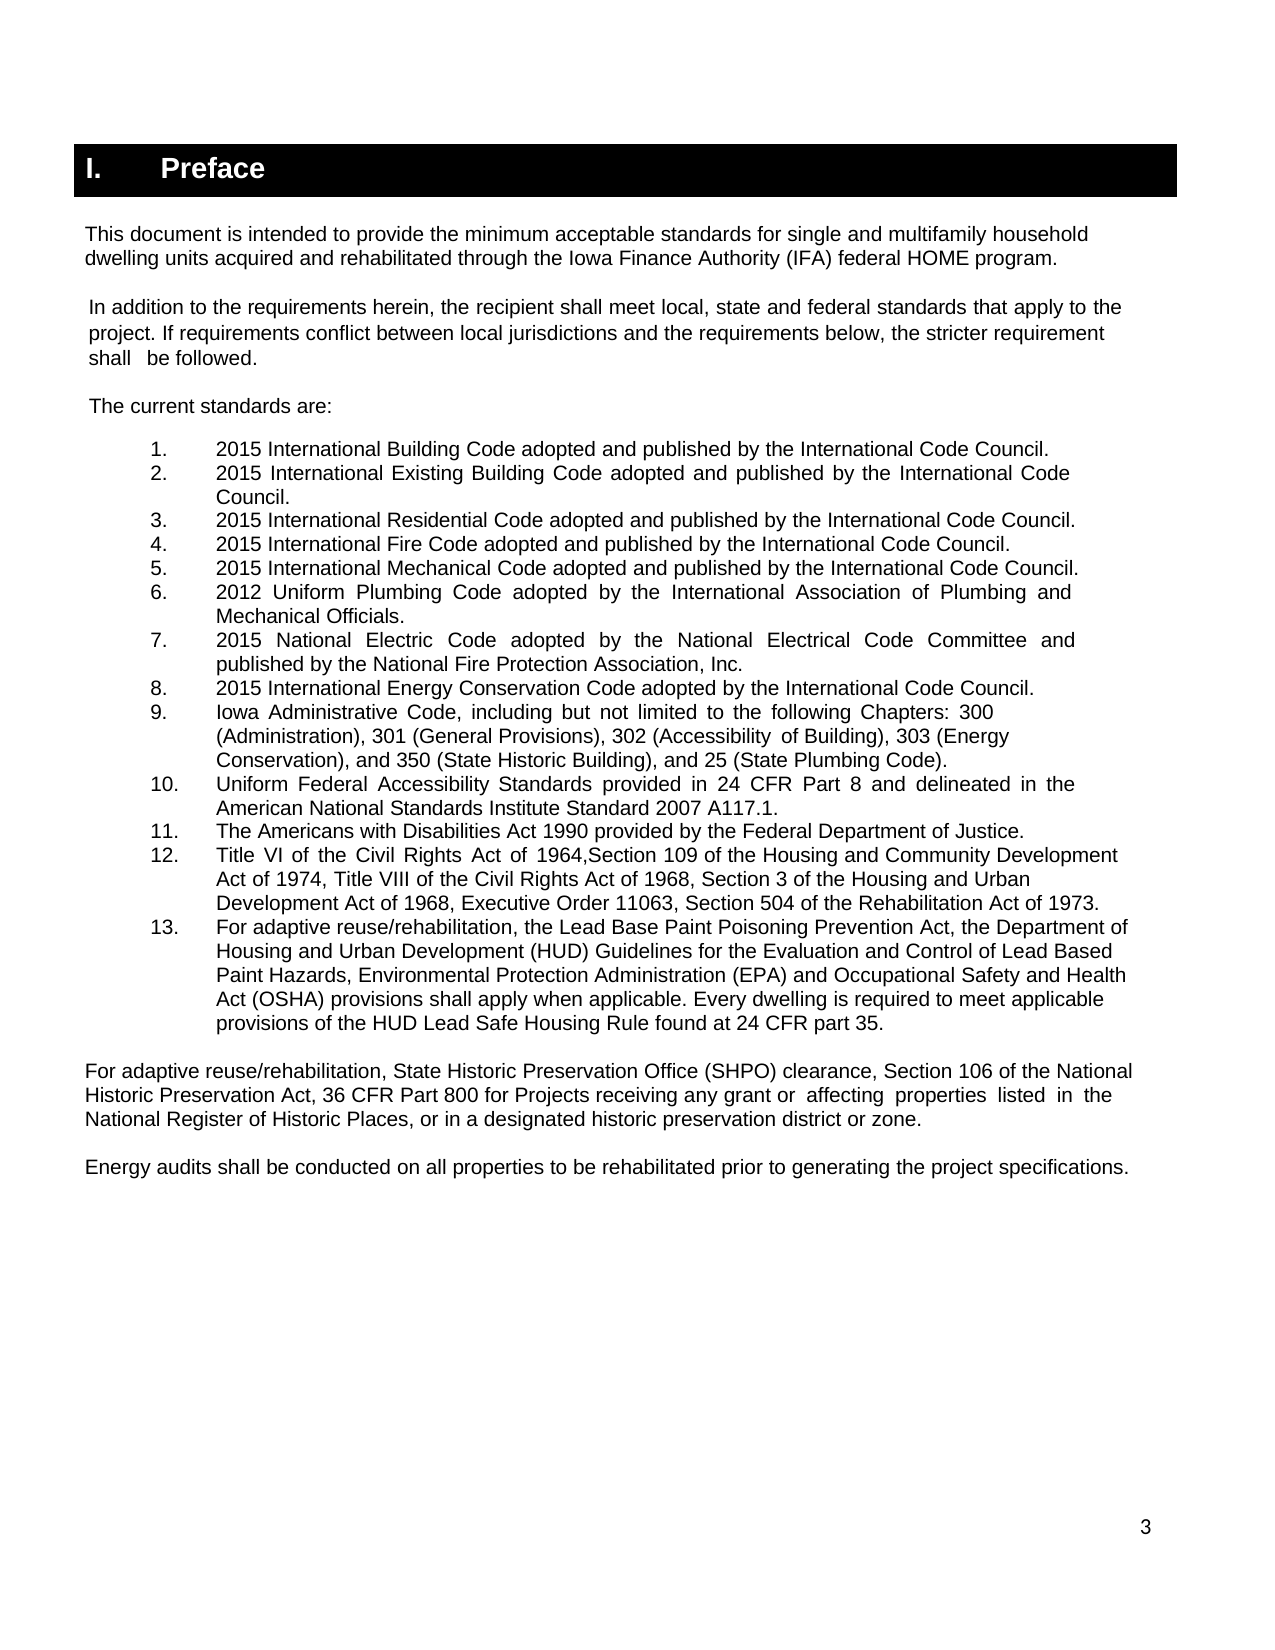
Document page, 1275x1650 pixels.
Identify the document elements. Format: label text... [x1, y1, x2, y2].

text Energy audits shall be conducted on all properties to be rehabilitated prior to generating the project specifications. [84, 1155, 1185, 1179]
list The Americans with Disabilities Act 1990 provided by the Federal Department of Justice. [150, 819, 1185, 843]
list 2012 Uniform Plumbing Code adopted by the International Association of Plumbing and Mechanical Officials. [150, 580, 1079, 628]
list 2015 International Energy Conservation Code adopted by the International Code Council. [150, 676, 1185, 700]
list 2015 International Residential Code adopted and published by the International Code Council. [150, 508, 1185, 532]
text For adaptive reuse/rehabilitation, State Historic Preservation Office (SHPO) clearance, Section 106 of the National Historic Preservation Act, 36 CFR Part 800 for Projects receiving any grant or affecting properties listed in the National Register of Historic Places, or in a designated historic preservation district or zone. [84, 1059, 1149, 1131]
list 2015 International Fire Code adopted and published by the International Code Council. [150, 532, 1185, 556]
text The current standards are: [89, 393, 1185, 417]
list 2015 International Building Code adopted and published by the International Code Council. [150, 437, 1185, 461]
list Title VI of the Civil Rights Act of 1964,Section 109 of the Housing and Community Development Act of 1974, Title VIII of the Civil Rights Act of 1968, Section 3 of the Housing and Urban Development Act of 1968, Executive Order 11063, Section 504 of the Rehabilitation Act of 1973. [150, 843, 1128, 915]
list 2015 International Mechanical Code adopted and published by the International Code Council. [150, 556, 1185, 580]
list 2015 National Electric Code adopted by the National Electrical Code Committee and published by the National Fire Protection Association, Inc. [150, 628, 1079, 676]
list 2015 International Existing Building Code adopted and published by the International Code Council. [150, 461, 1079, 508]
list Iowa Administrative Code, including but not limited to the following Chapters: 300 (Administration), 301 (General Provisions), 302 (Accessibility of Building), 303 (Energy Conservation), and 350 (State Historic Building), and 25 (State Plumbing Code). [150, 700, 1013, 772]
text In addition to the requirements herein, the recipient shall meet local, state and federal standards that apply to the project. If requirements conflict between local jurisdictions and the requirements below, the stricter requirement shall be followed. [88, 295, 1149, 370]
list For adaptive reuse/rehabilitation, the Lead Base Paint Poisoning Prevention Act, the Department of Housing and Urban Development (HUD) Guidelines for the Evaluation and Control of Lead Based Paint Hazards, Environmental Protection Administration (EPA) and Occupational Safety and Health Act (OSHA) provisions shall apply when applicable. Every dwelling is required to meet applicable provisions of the HUD Lead Safe Housing Rule found at 24 CFR part 35. [150, 915, 1128, 1035]
text This document is intended to provide the minimum acceptable standards for single and multifamily household dwelling units acquired and rehabilitated through the Iowa Finance Authority (IFA) federal HOME program. [84, 222, 1149, 270]
list Uniform Federal Accessibility Standards provided in 24 CFR Part 8 and delineated in the American National Standards Institute Standard 2007 A117.1. [150, 772, 1079, 819]
